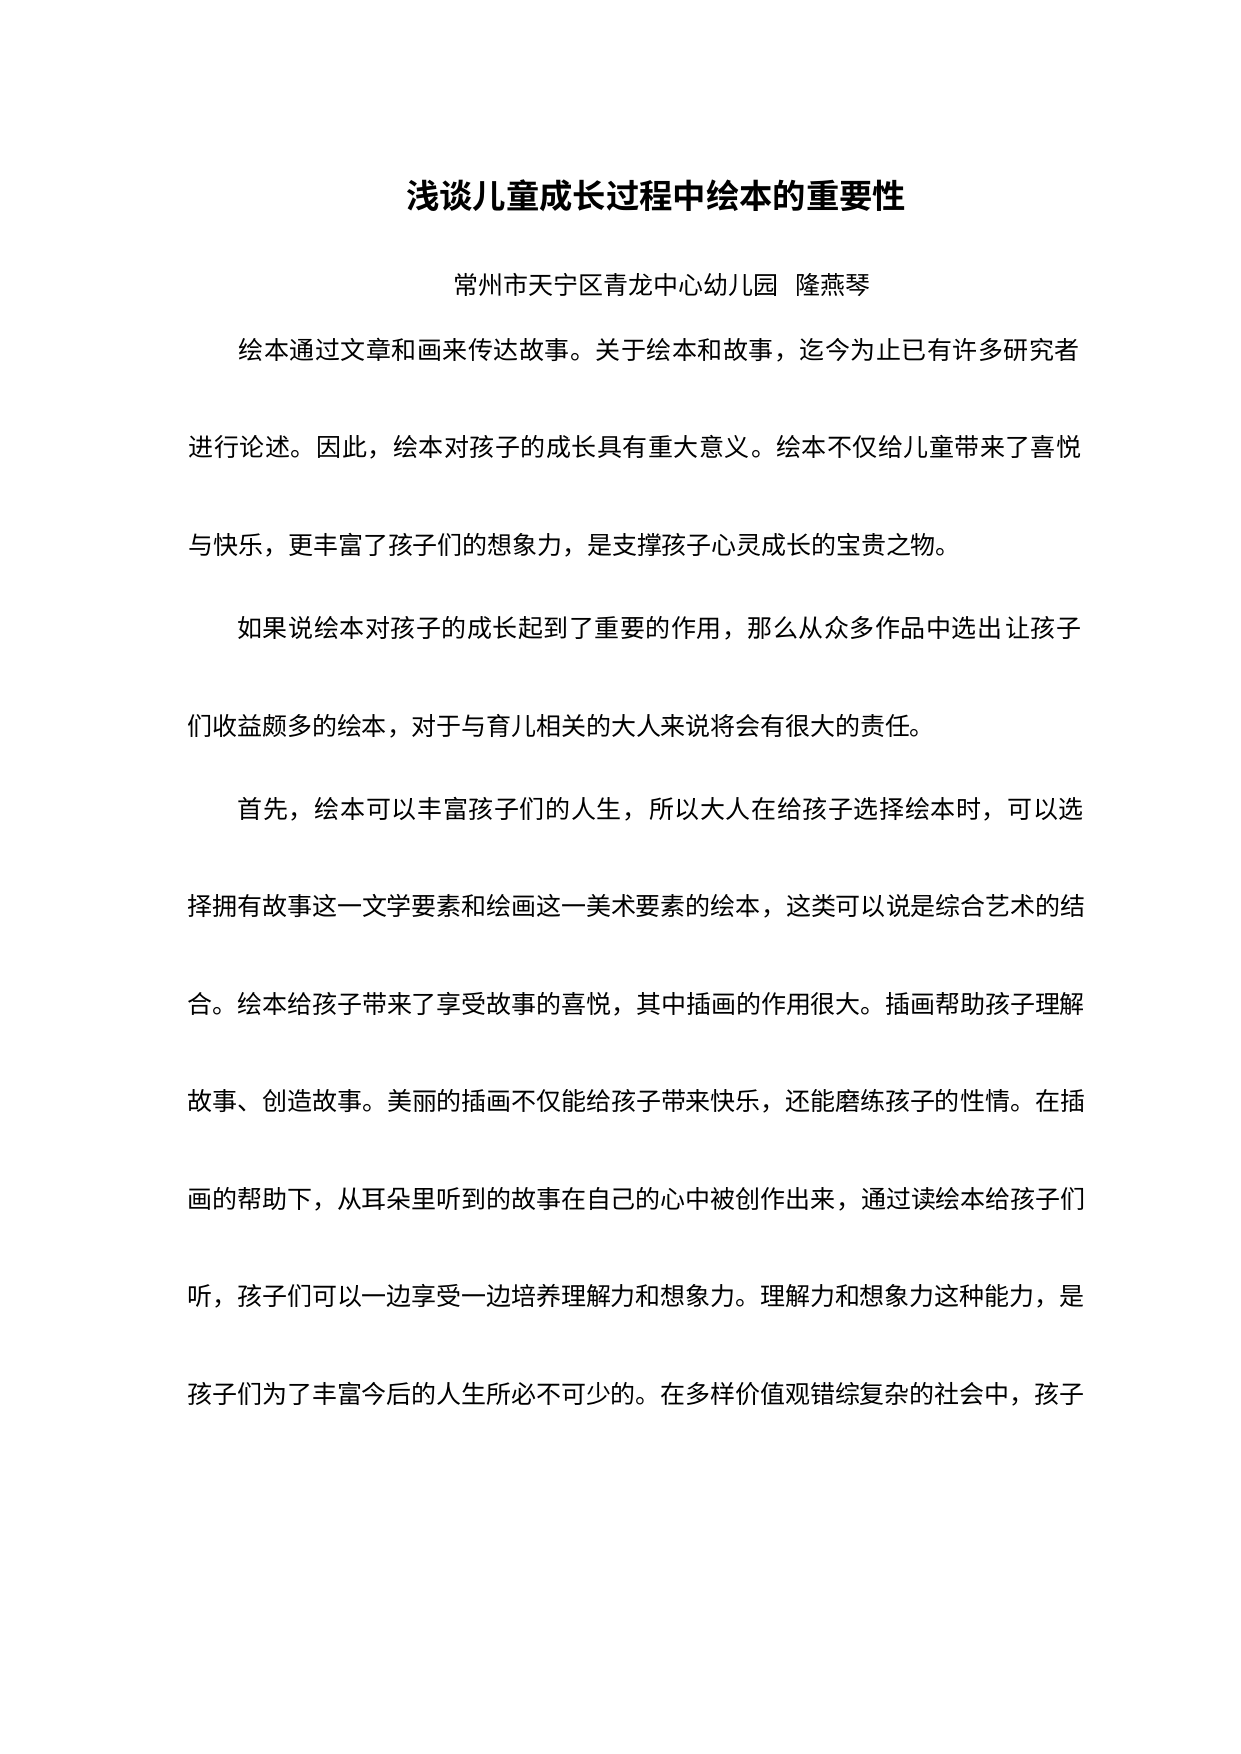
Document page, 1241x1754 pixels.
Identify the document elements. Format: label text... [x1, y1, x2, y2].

text 浅谈儿童成长过程中绘本的重要性 [209, 162, 1081, 227]
text 绘本通过文章和画来传达故事。关于绘本和故事，迄今为止已有许多研究者进行论述。因此，绘本对孩子的成长具有重大意义。绘本不仅给儿童带来了喜悦与快乐，更丰富了孩子们的想象力，是支撑孩子心灵成长的宝贵之物。 [189, 316, 1081, 576]
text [187, 775, 1085, 1425]
text 如果说绘本对孩子的成长起到了重要的作用，那么从众多作品中选出让孩子们收益颇多的绘本，对于与育儿相关的大人来说将会有很大的责任。 [187, 594, 1081, 757]
text 常州市天宁区青龙中心幼儿园 隆燕琴 [187, 251, 1085, 316]
